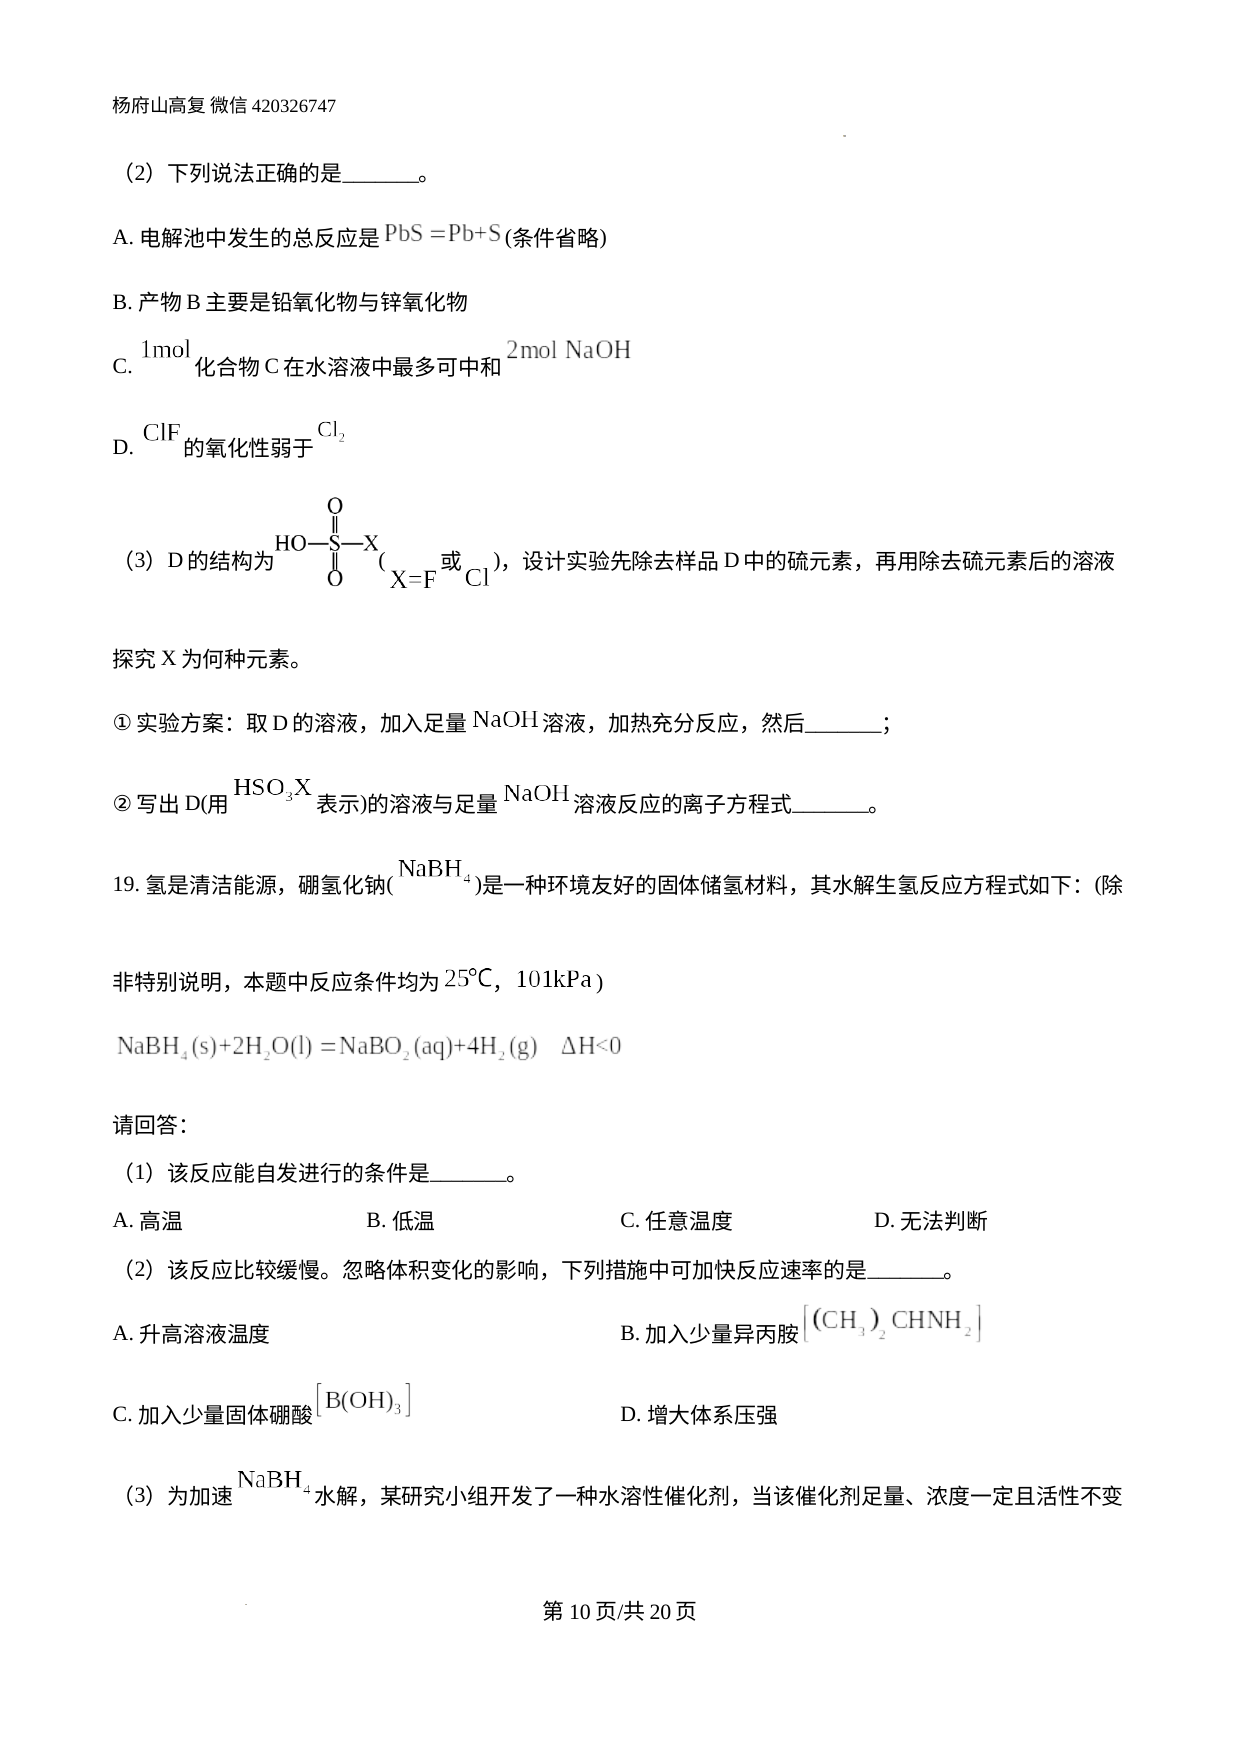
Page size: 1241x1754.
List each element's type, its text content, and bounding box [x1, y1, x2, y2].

text C. 化合物C在水溶液中最多可中和 [112, 333, 1128, 398]
text ①实验方案：取D的溶液，加入足量溶液，加热充分反应，然后_______； [112, 689, 1128, 754]
text B. 产物B主要是铅氧化物与锌氧化物 [112, 285, 1128, 317]
text ②写出D(用表示)的溶液与足量溶液反应的离子方程式_______。 [112, 770, 1128, 835]
text A. 电解池中发生的总反应是(条件省略) [112, 204, 1128, 269]
text D. 的氧化性弱于 [112, 414, 1128, 479]
text A. 升高溶液温度 B. 加入少量异丙胺 [112, 1301, 1128, 1366]
text （1）该反应能自发进行的条件是_______。 [112, 1156, 1128, 1188]
text A. 高温 B. 低温 C. 任意温度 D. 无法判断 [112, 1204, 1128, 1236]
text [112, 1462, 1128, 1527]
text （2）该反应比较缓慢。忽略体积变化的影响，下列措施中可加快反应速率的是_______。 [112, 1252, 1128, 1285]
text 请回答： [112, 1107, 1128, 1140]
text 19. 氢是清洁能源，硼氢化钠()是一种环境友好的固体储氢材料，其水解生氢反应方程式如下：(除非特别说明，本题中反应条件均为，) [112, 851, 1128, 1014]
picture [275, 495, 378, 592]
text （2）下列说法正确的是_______。 [112, 156, 1128, 188]
text （3）D的结构为(或)，设计实验先除去样品D中的硫元素，再用除去硫元素后的溶液探究X为何种元素。 [112, 495, 1128, 674]
text C. 加入少量固体硼酸 D. 增大体系压强 [112, 1381, 1128, 1446]
